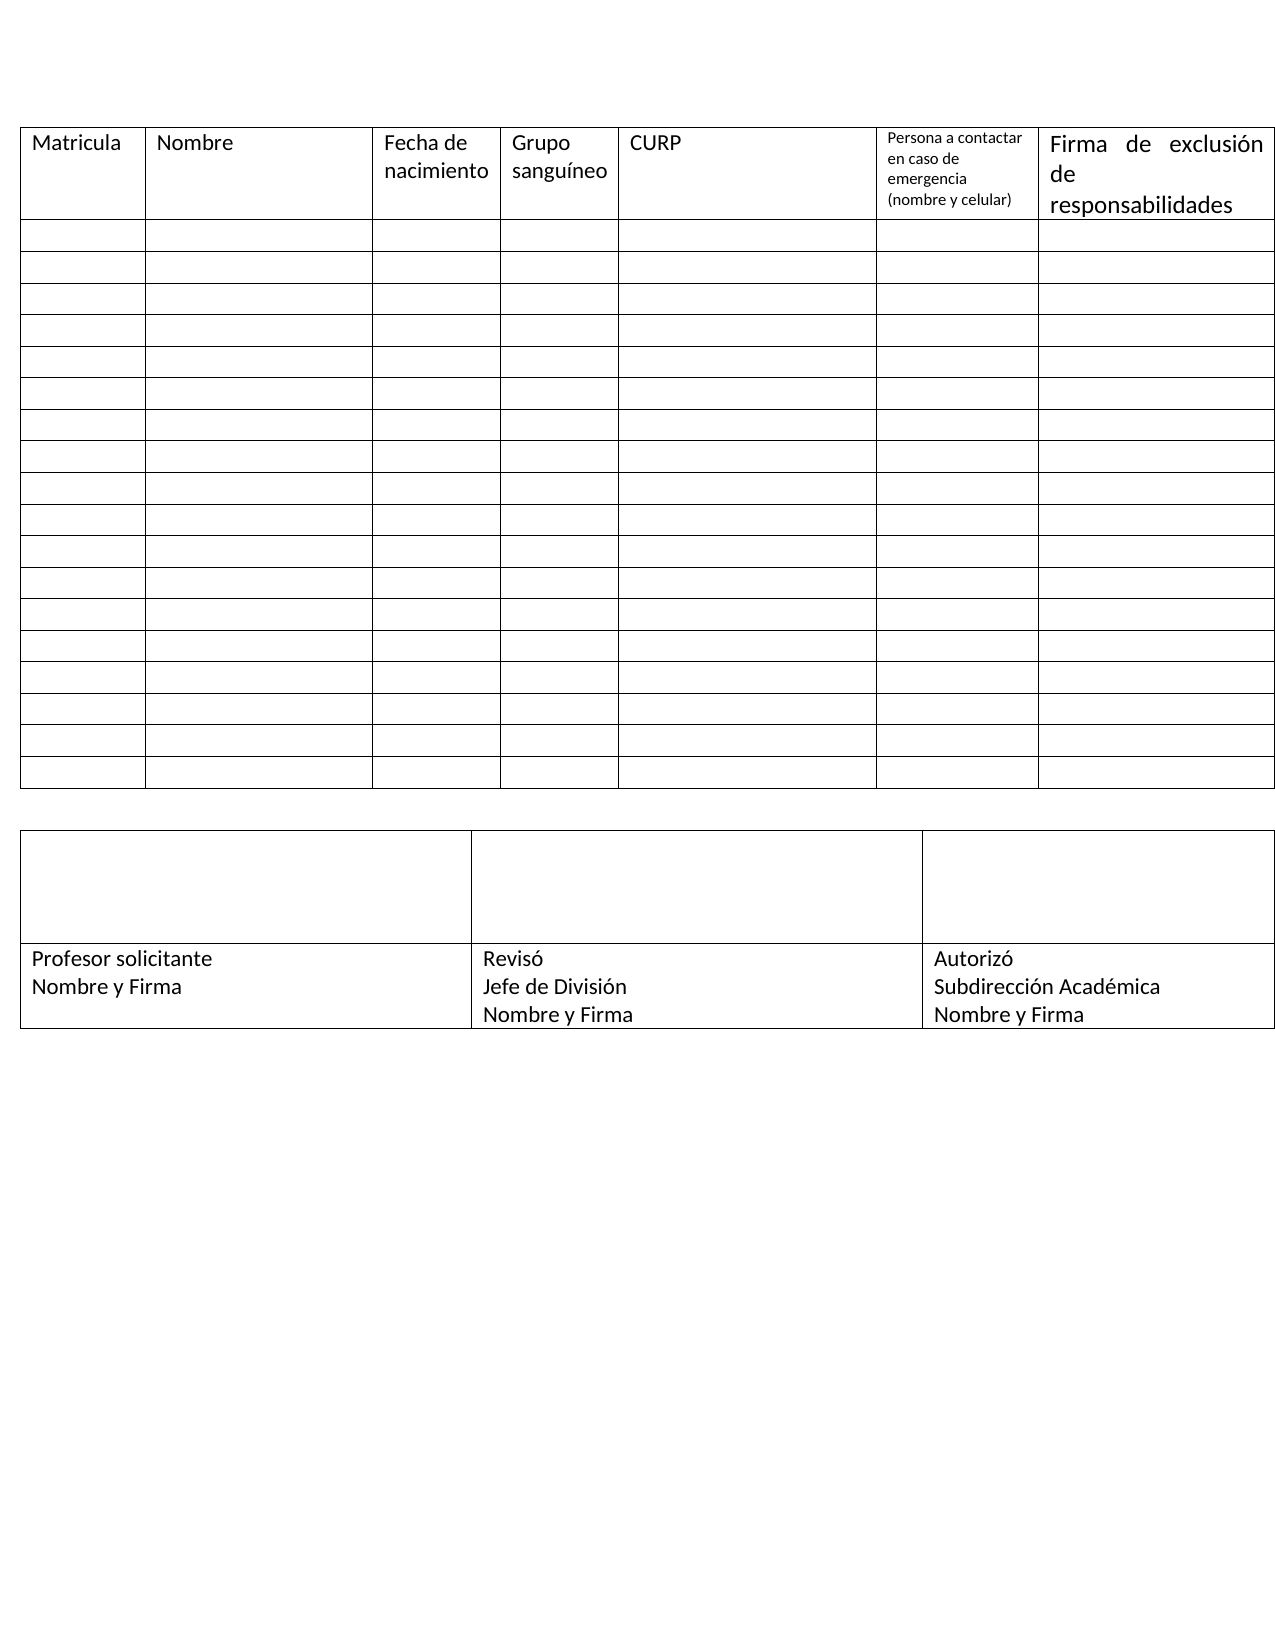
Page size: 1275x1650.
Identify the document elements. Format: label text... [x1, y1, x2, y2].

table_cell [21, 220, 145, 251]
table_cell [619, 505, 876, 535]
table_cell [146, 441, 372, 472]
table_cell [373, 252, 500, 282]
table_header Persona a contactar en caso de emergencia (nombre y celular) [877, 128, 1038, 219]
table_cell [21, 378, 145, 409]
table_cell [501, 505, 618, 535]
table_cell [1039, 757, 1274, 787]
table_cell [619, 252, 876, 282]
table_cell [1039, 252, 1274, 282]
table_header Nombre [146, 128, 372, 219]
table_cell [21, 536, 145, 567]
table_cell [21, 631, 145, 661]
table_cell [501, 220, 618, 251]
table_cell [21, 694, 145, 724]
table_cell [146, 694, 372, 724]
table_cell [1039, 694, 1274, 724]
table_cell [1039, 441, 1274, 472]
table_cell [373, 473, 500, 503]
table_cell [373, 220, 500, 251]
table_cell [619, 694, 876, 724]
table_cell [877, 599, 1038, 630]
table_header Fecha de nacimiento [373, 128, 500, 219]
table_cell [877, 284, 1038, 314]
table_cell [877, 347, 1038, 377]
table_cell [146, 473, 372, 503]
table_cell [373, 347, 500, 377]
table_cell [877, 410, 1038, 440]
table_cell [146, 220, 372, 251]
table_cell [501, 473, 618, 503]
table_cell [877, 662, 1038, 693]
table_cell [877, 536, 1038, 567]
table_cell [146, 284, 372, 314]
table_cell [877, 631, 1038, 661]
table_cell [501, 568, 618, 598]
table_cell [1039, 473, 1274, 503]
table_cell [619, 725, 876, 756]
table_cell [1039, 725, 1274, 756]
table_header Firma de exclusión de responsabilidades [1039, 128, 1274, 219]
table_cell [619, 536, 876, 567]
table_cell [146, 536, 372, 567]
table_cell [619, 599, 876, 630]
table_cell [619, 315, 876, 346]
table_cell [373, 694, 500, 724]
table_cell [21, 315, 145, 346]
table_cell [1039, 631, 1274, 661]
table_cell [877, 505, 1038, 535]
table_cell [1039, 568, 1274, 598]
table_cell [501, 252, 618, 282]
table_cell [146, 662, 372, 693]
table_cell [501, 725, 618, 756]
table_cell [619, 284, 876, 314]
table_cell [501, 284, 618, 314]
table_cell [146, 378, 372, 409]
table_cell [877, 757, 1038, 787]
table_cell [146, 315, 372, 346]
table_cell [373, 757, 500, 787]
table_cell [373, 536, 500, 567]
table_cell [373, 378, 500, 409]
table_cell [146, 568, 372, 598]
table_cell [21, 347, 145, 377]
table_cell [21, 725, 145, 756]
table_cell Profesor solicitante Nombre y Firma [21, 944, 471, 1028]
table_cell [146, 505, 372, 535]
table_header [923, 831, 1274, 943]
table_cell [21, 662, 145, 693]
table_cell [1039, 284, 1274, 314]
table_cell [1039, 536, 1274, 567]
table_header Grupo sanguíneo [501, 128, 618, 219]
table_cell [619, 662, 876, 693]
table_cell [619, 410, 876, 440]
table_cell [146, 599, 372, 630]
table_cell [501, 315, 618, 346]
table_cell Autorizó Subdirección Académica Nombre y Firma [923, 944, 1274, 1028]
table_cell [146, 631, 372, 661]
table_cell [877, 568, 1038, 598]
table_cell [619, 757, 876, 787]
table_cell [1039, 378, 1274, 409]
table_cell [877, 694, 1038, 724]
table_cell [1039, 599, 1274, 630]
table_cell [373, 631, 500, 661]
table_cell [21, 757, 145, 787]
table_cell [501, 757, 618, 787]
table_cell [21, 410, 145, 440]
table_cell [146, 252, 372, 282]
table_cell [21, 284, 145, 314]
table_cell [877, 441, 1038, 472]
table_cell [1039, 315, 1274, 346]
table_cell [619, 568, 876, 598]
table_cell [373, 662, 500, 693]
table_cell [1039, 347, 1274, 377]
table_cell [146, 757, 372, 787]
table_header [21, 831, 471, 943]
table_cell [1039, 410, 1274, 440]
table_cell [619, 441, 876, 472]
table_cell [373, 441, 500, 472]
table_cell [877, 220, 1038, 251]
table_cell [1039, 505, 1274, 535]
table_header [472, 831, 922, 943]
table_cell [501, 631, 618, 661]
table_cell [501, 378, 618, 409]
table_cell [373, 725, 500, 756]
table_cell [501, 410, 618, 440]
table_cell [1039, 220, 1274, 251]
table_cell [373, 599, 500, 630]
table_cell [146, 725, 372, 756]
table_cell [877, 473, 1038, 503]
table_cell [21, 568, 145, 598]
table_cell [619, 631, 876, 661]
table_cell [877, 315, 1038, 346]
table_cell [21, 473, 145, 503]
table_cell [373, 284, 500, 314]
table_cell [373, 410, 500, 440]
table_cell [501, 694, 618, 724]
table_cell [877, 252, 1038, 282]
table_cell [146, 410, 372, 440]
table_cell [619, 473, 876, 503]
table_cell [21, 441, 145, 472]
table_cell [619, 220, 876, 251]
table_cell Revisó Jefe de División Nombre y Firma [472, 944, 922, 1028]
table_cell [501, 441, 618, 472]
table_cell [877, 378, 1038, 409]
table_cell [21, 252, 145, 282]
table_cell [619, 378, 876, 409]
table_cell [1039, 662, 1274, 693]
table_cell [501, 347, 618, 377]
table_cell [21, 505, 145, 535]
table_cell [373, 568, 500, 598]
table_cell [501, 536, 618, 567]
table_cell [619, 347, 876, 377]
table_header Matricula [21, 128, 145, 219]
table_cell [373, 505, 500, 535]
table_cell [21, 599, 145, 630]
table_cell [877, 725, 1038, 756]
table_cell [373, 315, 500, 346]
table_cell [501, 662, 618, 693]
table_cell [501, 599, 618, 630]
table_cell [146, 347, 372, 377]
table_header CURP [619, 128, 876, 219]
